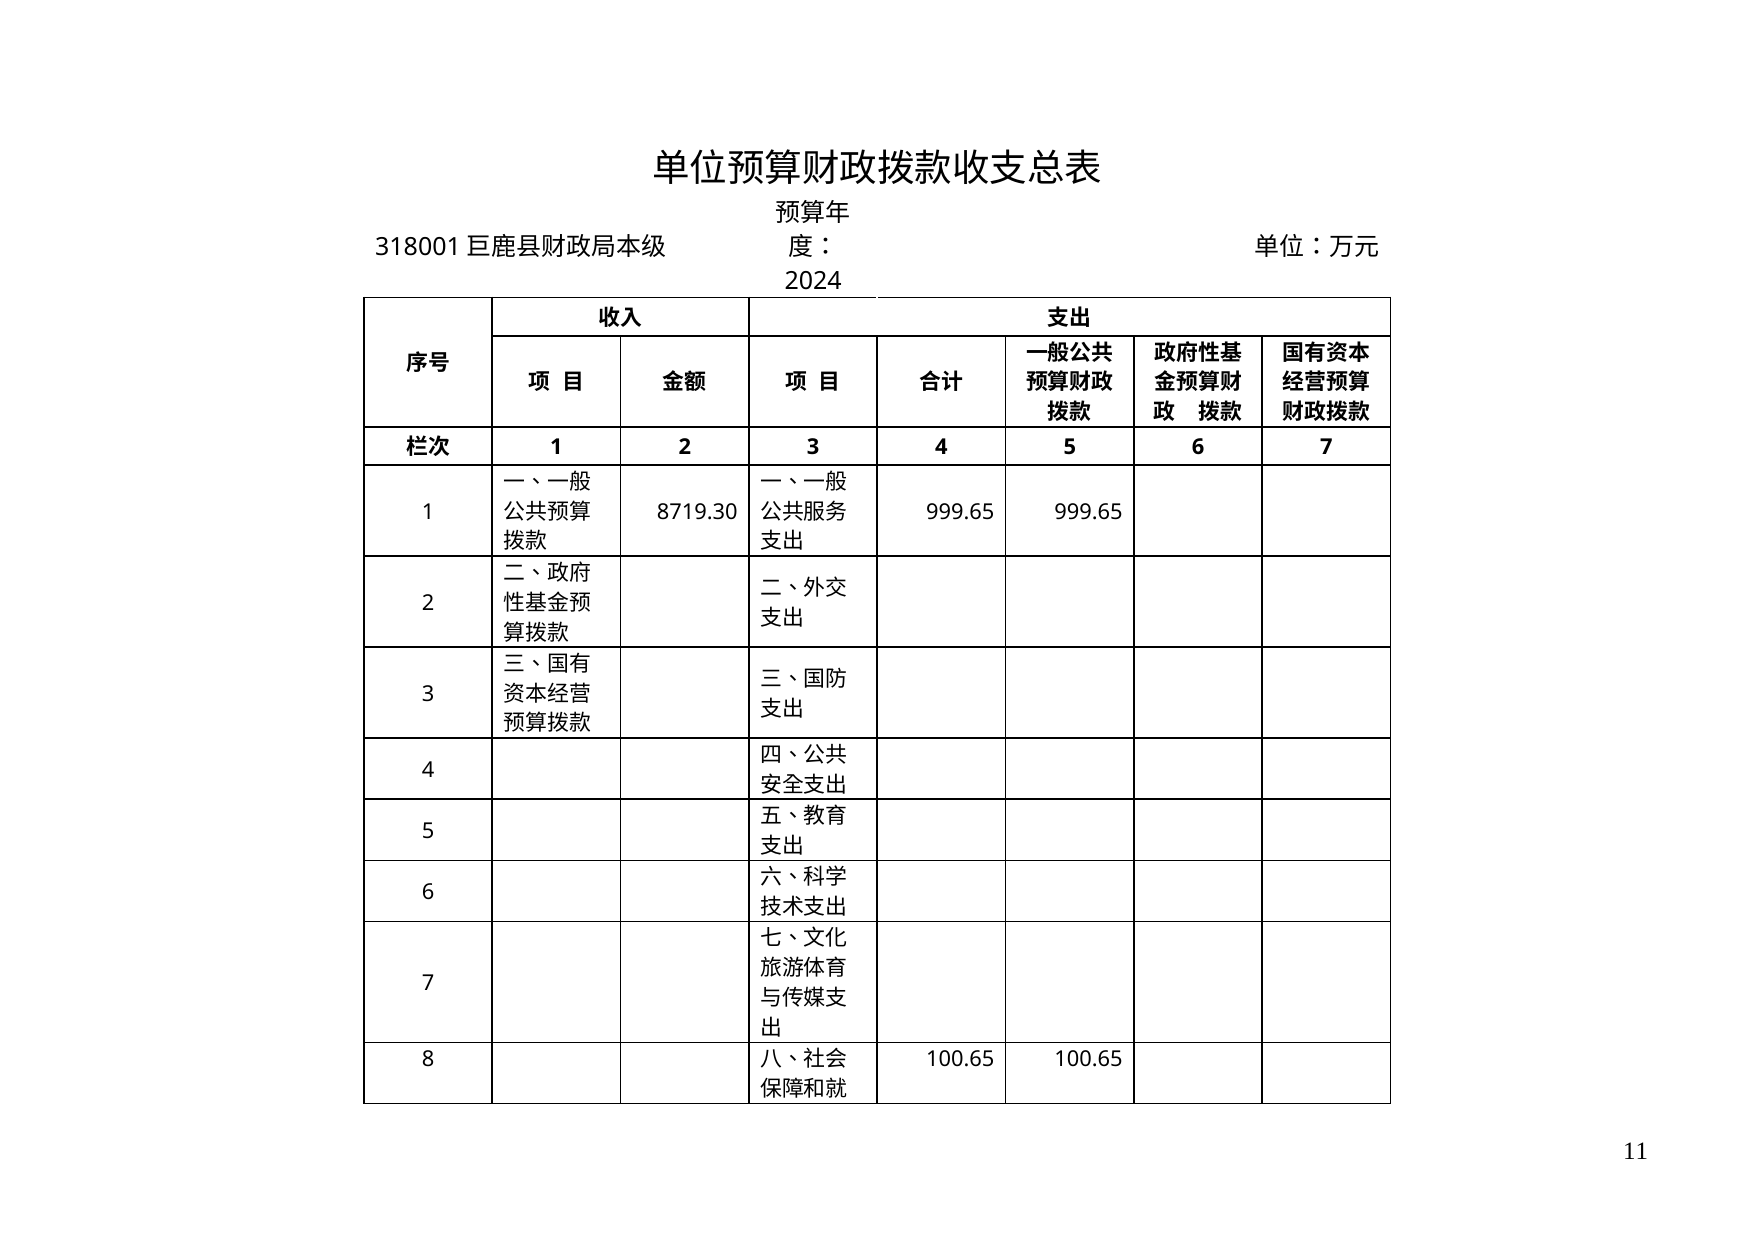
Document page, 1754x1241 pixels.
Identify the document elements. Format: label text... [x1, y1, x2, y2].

table_cell [1263, 1043, 1390, 1102]
table_cell 999.65 [878, 466, 1005, 555]
table_cell 二、外交支出 [750, 557, 876, 646]
table_cell [1006, 739, 1133, 798]
table_cell 8 [365, 1043, 491, 1102]
table_cell [1135, 861, 1261, 921]
table_cell [1263, 648, 1390, 737]
table_cell [878, 922, 1005, 1041]
table_cell 二、政府性基金预算拨款 [493, 557, 620, 646]
table_cell 政府性基金预算财政 拨款 [1135, 337, 1261, 426]
table_cell 三、国有资本经营预算拨款 [493, 648, 620, 737]
table_cell 2 [365, 557, 491, 646]
table_cell [493, 922, 620, 1041]
table_cell [1263, 466, 1390, 555]
table_cell [621, 1043, 748, 1102]
table_cell [878, 557, 1005, 646]
table_cell 七、文化旅游体育与传媒支出 [750, 922, 876, 1041]
table_cell [621, 557, 748, 646]
table_cell 合计 [878, 337, 1005, 426]
table_cell [878, 861, 1005, 921]
table_cell 国有资本经营预算财政拨款 [1263, 337, 1390, 426]
table_header 预算年度：2024 [750, 195, 876, 297]
table_cell 项 目 [493, 337, 620, 426]
table_cell [1135, 648, 1261, 737]
table_cell [1263, 861, 1390, 921]
table_cell [621, 800, 748, 859]
table_cell 金额 [621, 337, 748, 426]
table_cell [1006, 922, 1133, 1041]
table_cell [621, 648, 748, 737]
table_cell [493, 739, 620, 798]
table_cell [1135, 557, 1261, 646]
table_cell 6 [365, 861, 491, 921]
table_cell 1 [493, 428, 620, 464]
table_cell [1006, 861, 1133, 921]
table_cell 1 [365, 466, 491, 555]
table_cell 八、社会保障和就业支出 [750, 1043, 876, 1102]
table_cell [1006, 648, 1133, 737]
table_cell 8719.30 [621, 466, 748, 555]
table_cell 序号 [365, 298, 491, 426]
table_cell 栏次 [365, 428, 491, 464]
table_cell [493, 800, 620, 859]
table_cell 4 [878, 428, 1005, 464]
table_cell 支出 [750, 298, 1390, 335]
table_cell 5 [1006, 428, 1133, 464]
table_cell 2 [621, 428, 748, 464]
table_cell [493, 861, 620, 921]
table_cell 收入 [493, 298, 748, 335]
table_cell [621, 922, 748, 1041]
table_cell [1263, 739, 1390, 798]
table_cell 5 [365, 800, 491, 859]
table_cell [1006, 557, 1133, 646]
table_cell 7 [1263, 428, 1390, 464]
table_cell [493, 1043, 620, 1102]
table_cell 六、科学技术支出 [750, 861, 876, 921]
table_cell [1135, 800, 1261, 859]
table_cell [1135, 739, 1261, 798]
table_cell [878, 800, 1005, 859]
table_cell [1135, 1043, 1261, 1102]
table_cell 四、公共安全支出 [750, 739, 876, 798]
table_cell [1135, 922, 1261, 1041]
table_cell 100.65 [1006, 1043, 1133, 1102]
table_cell 一、一般公共预算拨款 [493, 466, 620, 555]
table_cell 一、一般公共服务支出 [750, 466, 876, 555]
table_cell 6 [1135, 428, 1261, 464]
table_cell [878, 739, 1005, 798]
text 单位预算财政拨款收支总表 [106, 142, 1648, 193]
table_cell 999.65 [1006, 466, 1133, 555]
table_cell [621, 739, 748, 798]
table_cell [878, 648, 1005, 737]
table_cell [621, 861, 748, 921]
table_cell [1006, 800, 1133, 859]
table_cell 三、国防支出 [750, 648, 876, 737]
table_cell 一般公共预算财政拨款 [1006, 337, 1133, 426]
table_cell 3 [365, 648, 491, 737]
table_cell 4 [365, 739, 491, 798]
table_cell [1135, 466, 1261, 555]
table_header 318001巨鹿县财政局本级 [365, 195, 748, 297]
table_cell 3 [750, 428, 876, 464]
table_cell 项 目 [750, 337, 876, 426]
table_cell [1263, 800, 1390, 859]
table_cell 7 [365, 922, 491, 1041]
table_cell 100.65 [878, 1043, 1005, 1102]
table_header 单位：万元 [878, 195, 1390, 297]
table_cell 五、教育支出 [750, 800, 876, 859]
table_cell [1263, 557, 1390, 646]
table_cell [1263, 922, 1390, 1041]
